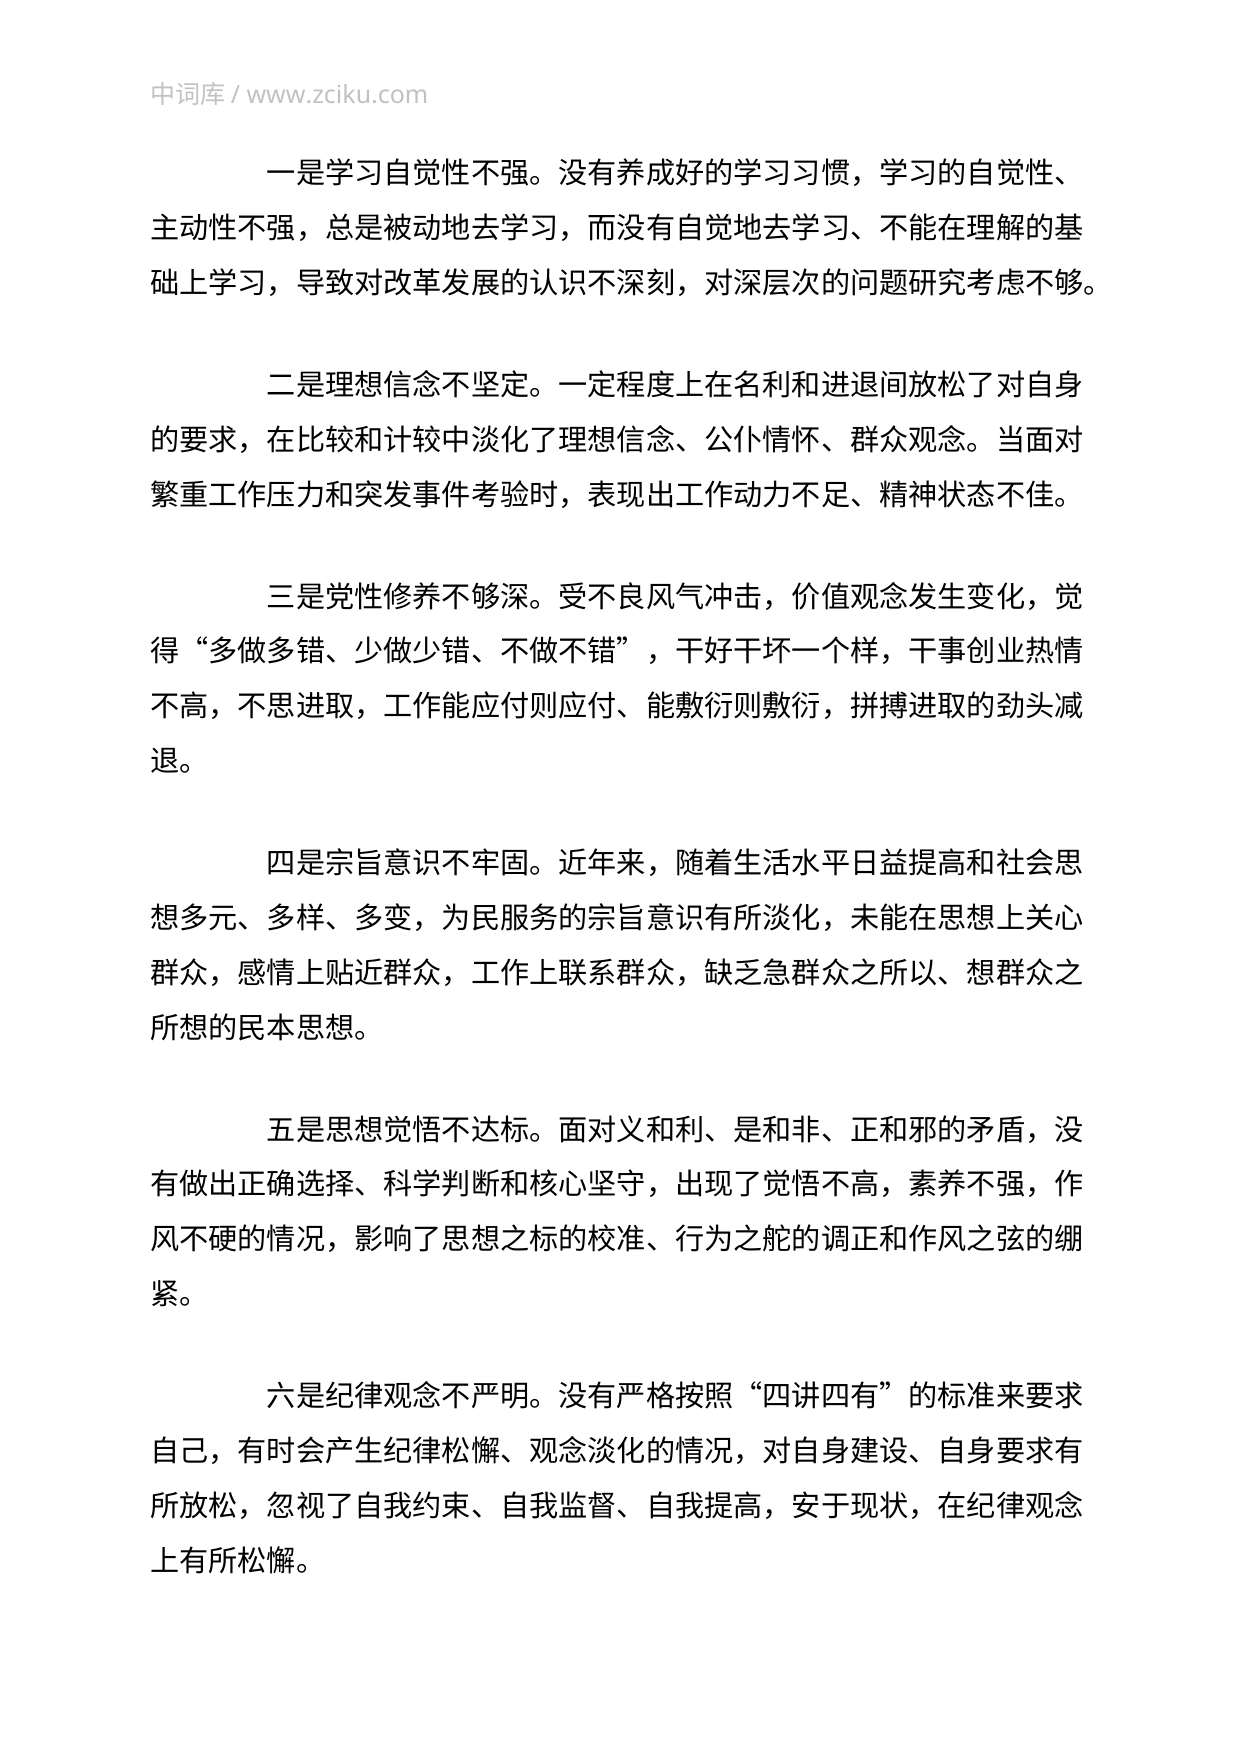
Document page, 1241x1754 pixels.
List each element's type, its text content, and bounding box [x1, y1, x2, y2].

text 三是党性修养不够深。受不良风气冲击，价值观念发生变化，觉得“多做多错、少做少错、不做不错”，干好干坏一个样，干事创业热情不高，不思进取，工作能应付则应付、能敷衍则敷衍，拼搏进取的劲头减退。 [150, 573, 1090, 780]
text 四是宗旨意识不牢固。近年来，随着生活水平日益提高和社会思想多元、多样、多变，为民服务的宗旨意识有所淡化，未能在思想上关心群众，感情上贴近群众，工作上联系群众，缺乏急群众之所以、想群众之所想的民本思想。 [150, 839, 1090, 1047]
text 一是学习自觉性不强。没有养成好的学习习惯，学习的自觉性、主动性不强，总是被动地去学习，而没有自觉地去学习、不能在理解的基础上学习，导致对改革发展的认识不深刻，对深层次的问题研究考虑不够。 [150, 150, 1090, 302]
text 二是理想信念不坚定。一定程度上在名利和进退间放松了对自身的要求，在比较和计较中淡化了理想信念、公仆情怀、群众观念。当面对繁重工作压力和突发事件考验时，表现出工作动力不足、精神状态不佳。 [150, 362, 1090, 514]
text 五是思想觉悟不达标。面对义和利、是和非、正和邪的矛盾，没有做出正确选择、科学判断和核心坚守，出现了觉悟不高，素养不强，作风不硬的情况，影响了思想之标的校准、行为之舵的调正和作风之弦的绷紧。 [150, 1106, 1090, 1313]
text 六是纪律观念不严明。没有严格按照“四讲四有”的标准来要求自己，有时会产生纪律松懈、观念淡化的情况，对自身建设、自身要求有所放松，忽视了自我约束、自我监督、自我提高，安于现状，在纪律观念上有所松懈。 [150, 1372, 1090, 1579]
